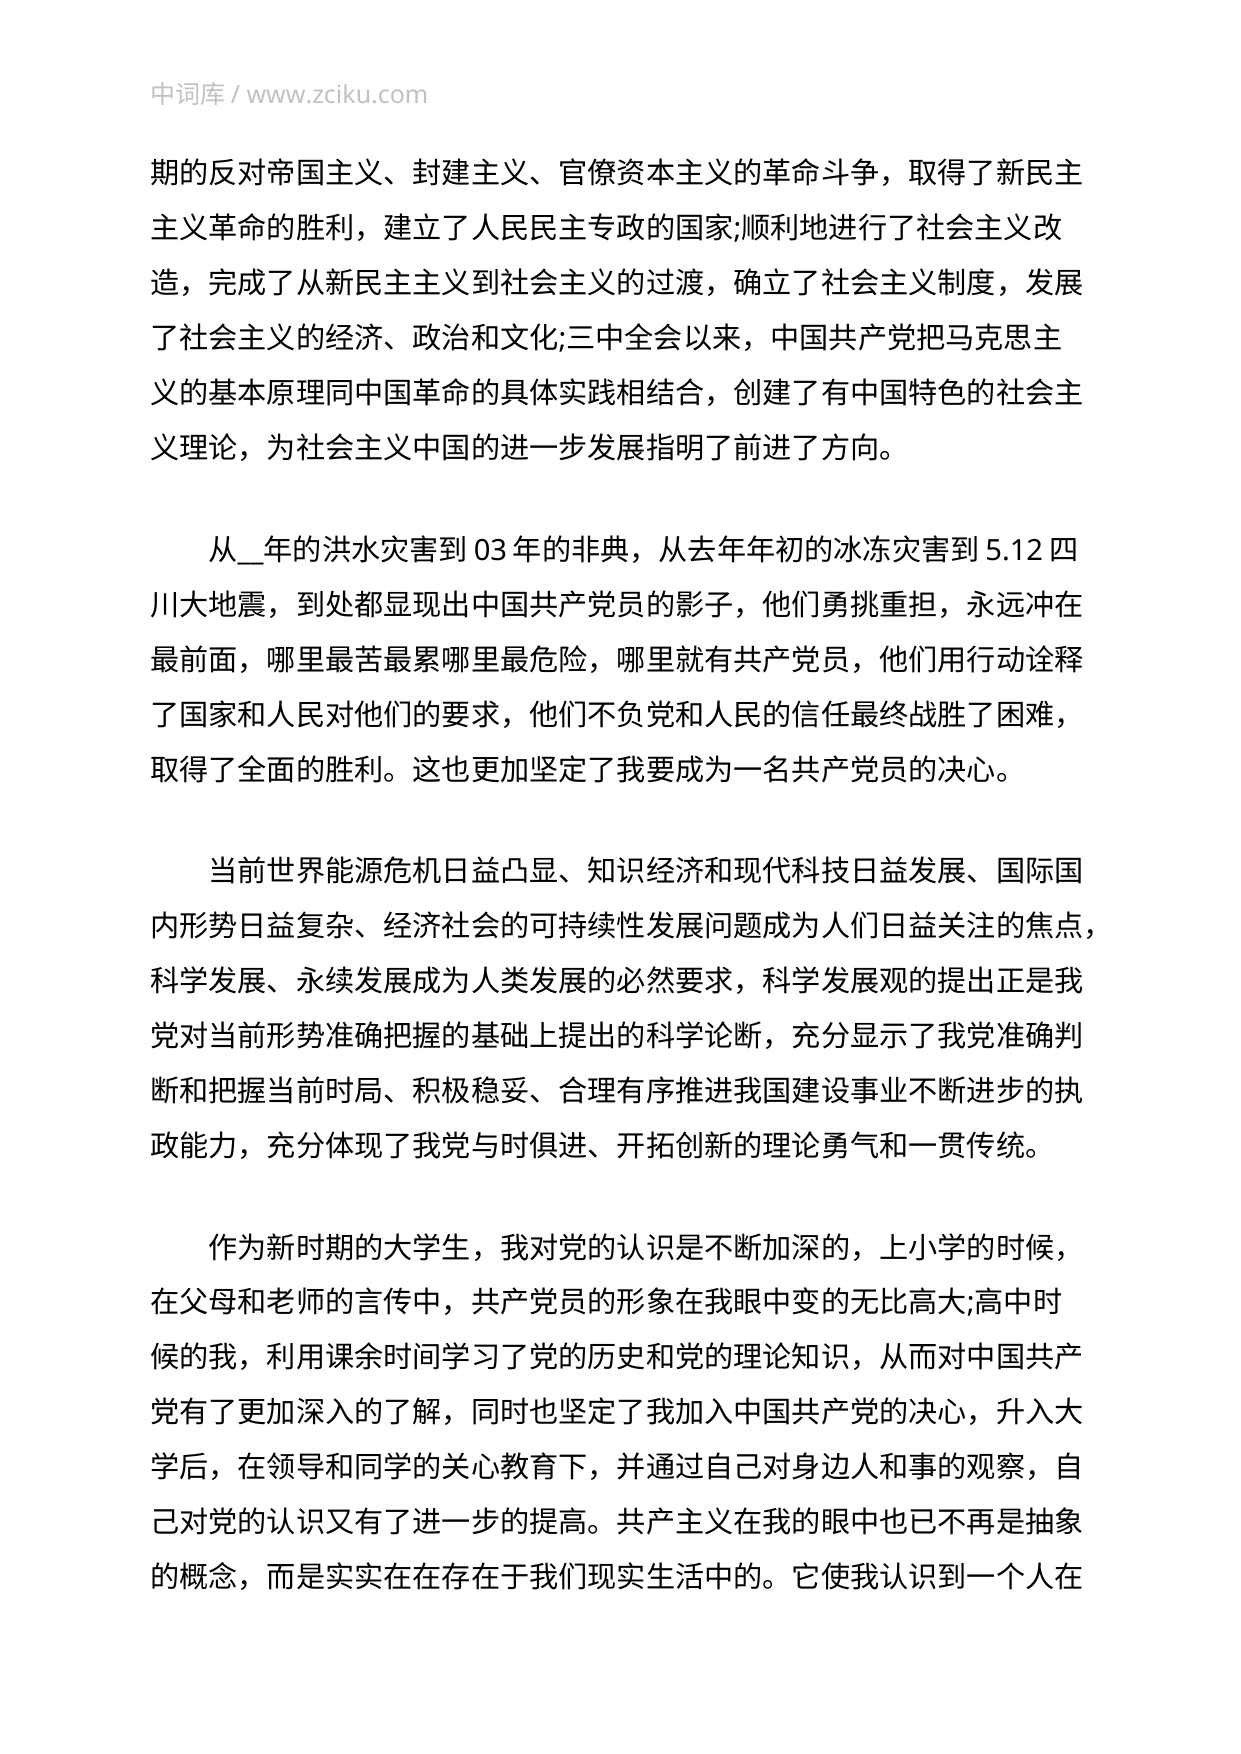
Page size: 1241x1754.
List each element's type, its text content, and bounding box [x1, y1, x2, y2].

text 从__年的洪水灾害到03年的非典，从去年年初的冰冻灾害到5.12四川大地震，到处都显现出中国共产党员的影子，他们勇挑重担，永远冲在最前面，哪里最苦最累哪里最危险，哪里就有共产党员，他们用行动诠释了国家和人民对他们的要求，他们不负党和人民的信任最终战胜了困难，取得了全面的胜利。这也更加坚定了我要成为一名共产党员的决心。 [150, 526, 1090, 788]
text 当前世界能源危机日益凸显、知识经济和现代科技日益发展、国际国内形势日益复杂、经济社会的可持续性发展问题成为人们日益关注的焦点，科学发展、永续发展成为人类发展的必然要求，科学发展观的提出正是我党对当前形势准确把握的基础上提出的科学论断，充分显示了我党准确判断和把握当前时局、积极稳妥、合理有序推进我国建设事业不断进步的执政能力，充分体现了我党与时俱进、开拓创新的理论勇气和一贯传统。 [150, 848, 1090, 1165]
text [150, 150, 1090, 467]
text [150, 1224, 1090, 1596]
